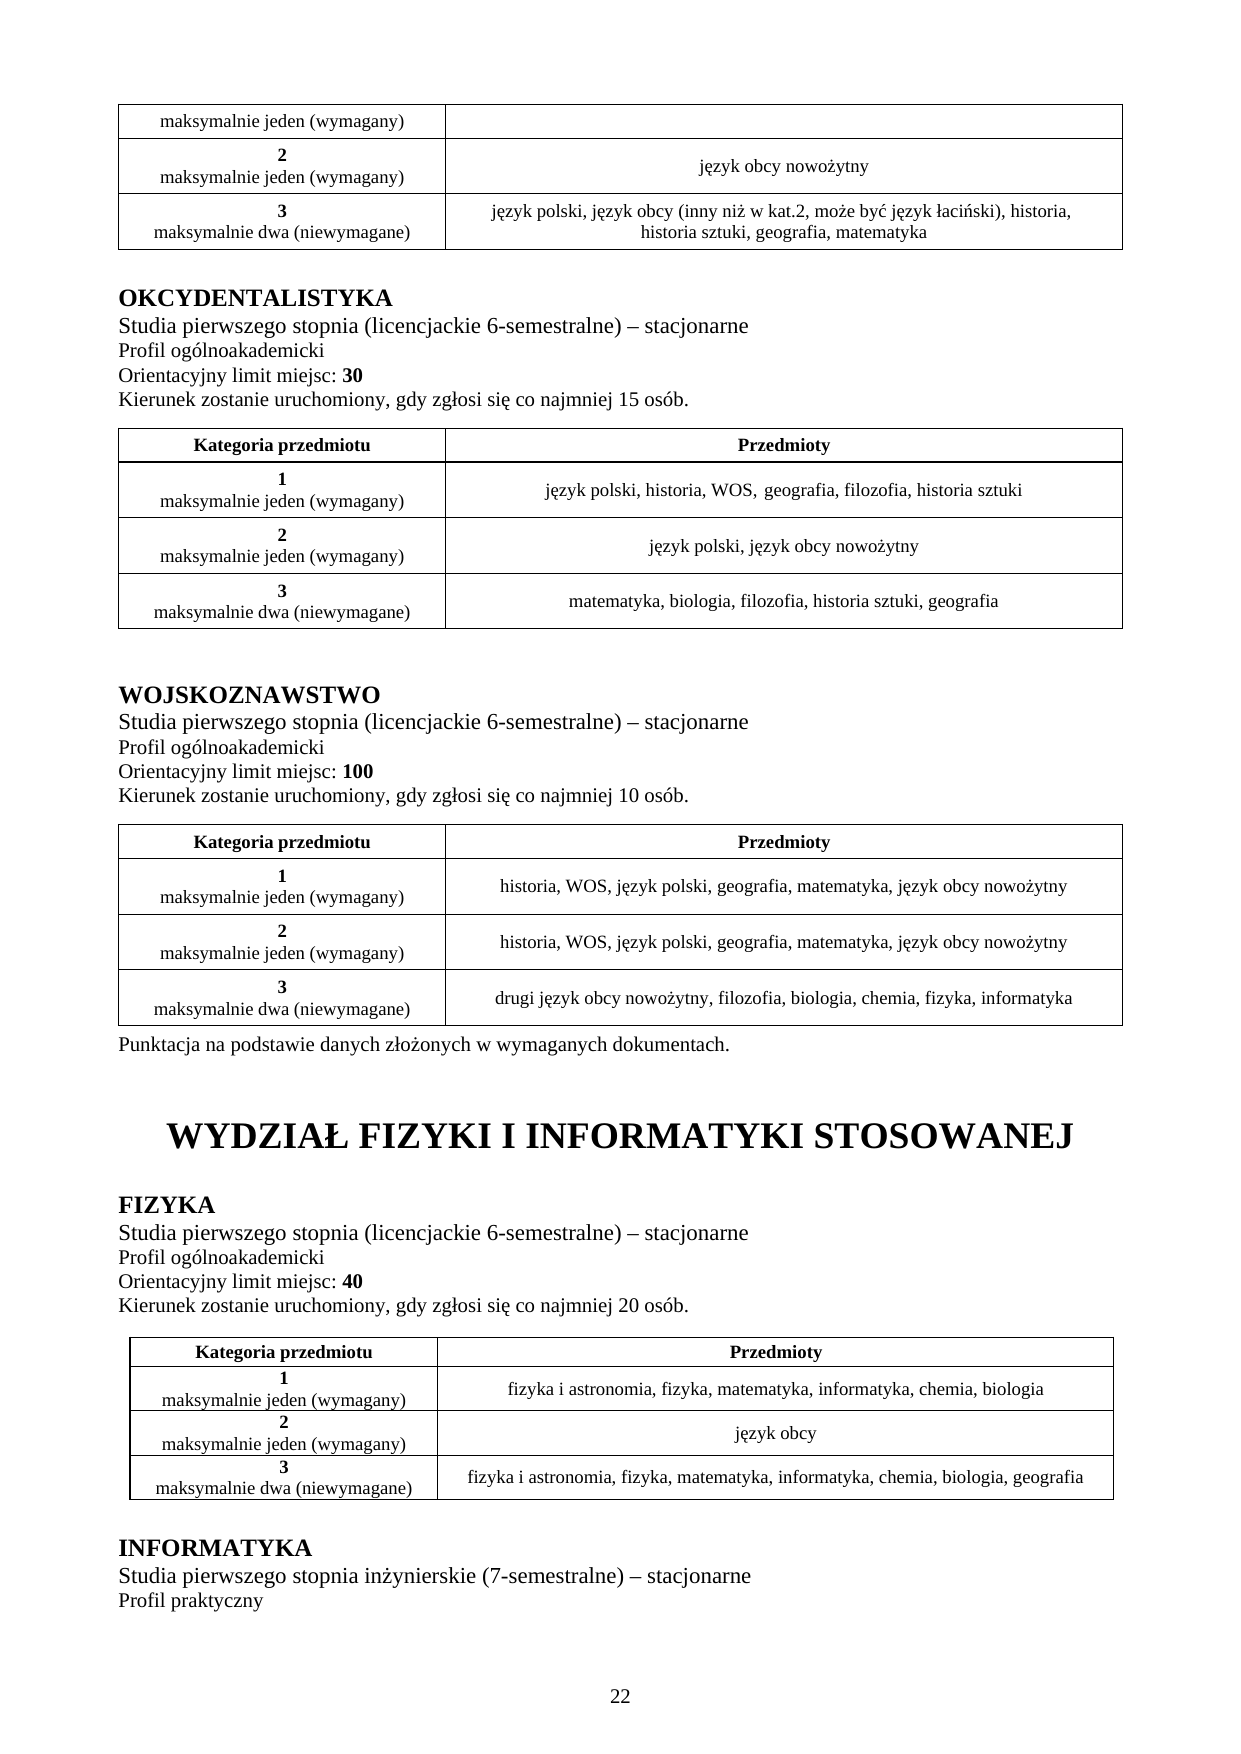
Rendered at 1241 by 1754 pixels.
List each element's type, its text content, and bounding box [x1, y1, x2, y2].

table_header Kategoria przedmiotu [119, 429, 445, 461]
text Profil praktyczny [118, 1588, 1122, 1612]
table_cell język polski, język obcy nowożytny [446, 518, 1122, 573]
text Studia pierwszego stopnia (licencjackie 6-semestralne) – stacjonarne [118, 1219, 1122, 1245]
table_cell język obcy [438, 1411, 1113, 1454]
table_cell język obcy nowożytny [446, 139, 1122, 193]
text Punktacja na podstawie danych złożonych w wymaganych dokumentach. [118, 1032, 1122, 1056]
text WOJSKOZNAWSTWO [118, 680, 1122, 708]
table_cell 2 maksymalnie jeden (wymagany) [119, 518, 445, 573]
table_cell 3 maksymalnie dwa (niewymagane) [119, 970, 445, 1025]
table_cell fizyka i astronomia, fizyka, matematyka, informatyka, chemia, biologia [438, 1367, 1113, 1410]
text Studia pierwszego stopnia inżynierskie (7-semestralne) – stacjonarne [118, 1562, 1122, 1588]
table_header Przedmioty [446, 429, 1122, 461]
table_cell 1 maksymalnie jeden (wymagany) [119, 463, 445, 517]
table_cell fizyka i astronomia, fizyka, matematyka, informatyka, chemia, biologia, geografia [438, 1456, 1113, 1499]
text Kierunek zostanie uruchomiony, gdy zgłosi się co najmniej 15 osób. [118, 387, 1122, 411]
text Studia pierwszego stopnia (licencjackie 6-semestralne) – stacjonarne [118, 312, 1122, 338]
text Profil ogólnoakademicki [118, 735, 1122, 759]
text FIZYKA [118, 1190, 1122, 1219]
text Profil ogólnoakademicki [118, 1245, 1122, 1269]
table_cell język polski, historia, WOS, geografia, filozofia, historia sztuki [446, 463, 1122, 517]
table_cell 3 maksymalnie dwa (niewymagane) [119, 574, 445, 628]
table_cell matematyka, biologia, filozofia, historia sztuki, geografia [446, 574, 1122, 628]
table_cell 3 maksymalnie dwa (niewymagane) [131, 1456, 437, 1499]
table_header Kategoria przedmiotu [131, 1338, 437, 1366]
table_cell drugi język obcy nowożytny, filozofia, biologia, chemia, fizyka, informatyka [446, 970, 1122, 1025]
table_cell 2 maksymalnie jeden (wymagany) [119, 915, 445, 969]
text Studia pierwszego stopnia (licencjackie 6-semestralne) – stacjonarne [118, 708, 1122, 735]
text INFORMATYKA [118, 1533, 1122, 1562]
text Orientacyjny limit miejsc: 40 [118, 1269, 1122, 1293]
table_cell 2 maksymalnie jeden (wymagany) [119, 139, 445, 193]
table_cell 2 maksymalnie jeden (wymagany) [131, 1411, 437, 1454]
text Orientacyjny limit miejsc: 100 [118, 759, 1122, 783]
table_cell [446, 105, 1122, 137]
text Kierunek zostanie uruchomiony, gdy zgłosi się co najmniej 10 osób. [118, 783, 1122, 807]
table_cell historia, WOS, język polski, geografia, matematyka, język obcy nowożytny [446, 915, 1122, 969]
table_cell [119, 105, 445, 137]
table_header Przedmioty [438, 1338, 1113, 1366]
table_cell 1 maksymalnie jeden (wymagany) [131, 1367, 437, 1410]
table_header Przedmioty [446, 825, 1122, 858]
text WYDZIAŁ FIZYKI I INFORMATYKI STOSOWANEJ [118, 1113, 1122, 1157]
text Kierunek zostanie uruchomiony, gdy zgłosi się co najmniej 20 osób. [118, 1293, 1122, 1317]
table_cell 1 maksymalnie jeden (wymagany) [119, 859, 445, 913]
table_cell język polski, język obcy (inny niż w kat.2, może być język łaciński), historia, historia sztuki, geografia, matematyka [446, 194, 1122, 249]
text Orientacyjny limit miejsc: 30 [118, 362, 1122, 387]
table_header Kategoria przedmiotu [119, 825, 445, 858]
table_cell 3 maksymalnie dwa (niewymagane) [119, 194, 445, 249]
table_cell historia, WOS, język polski, geografia, matematyka, język obcy nowożytny [446, 859, 1122, 913]
text Profil ogólnoakademicki [118, 338, 1122, 362]
text OKCYDENTALISTYKA [118, 283, 1122, 312]
